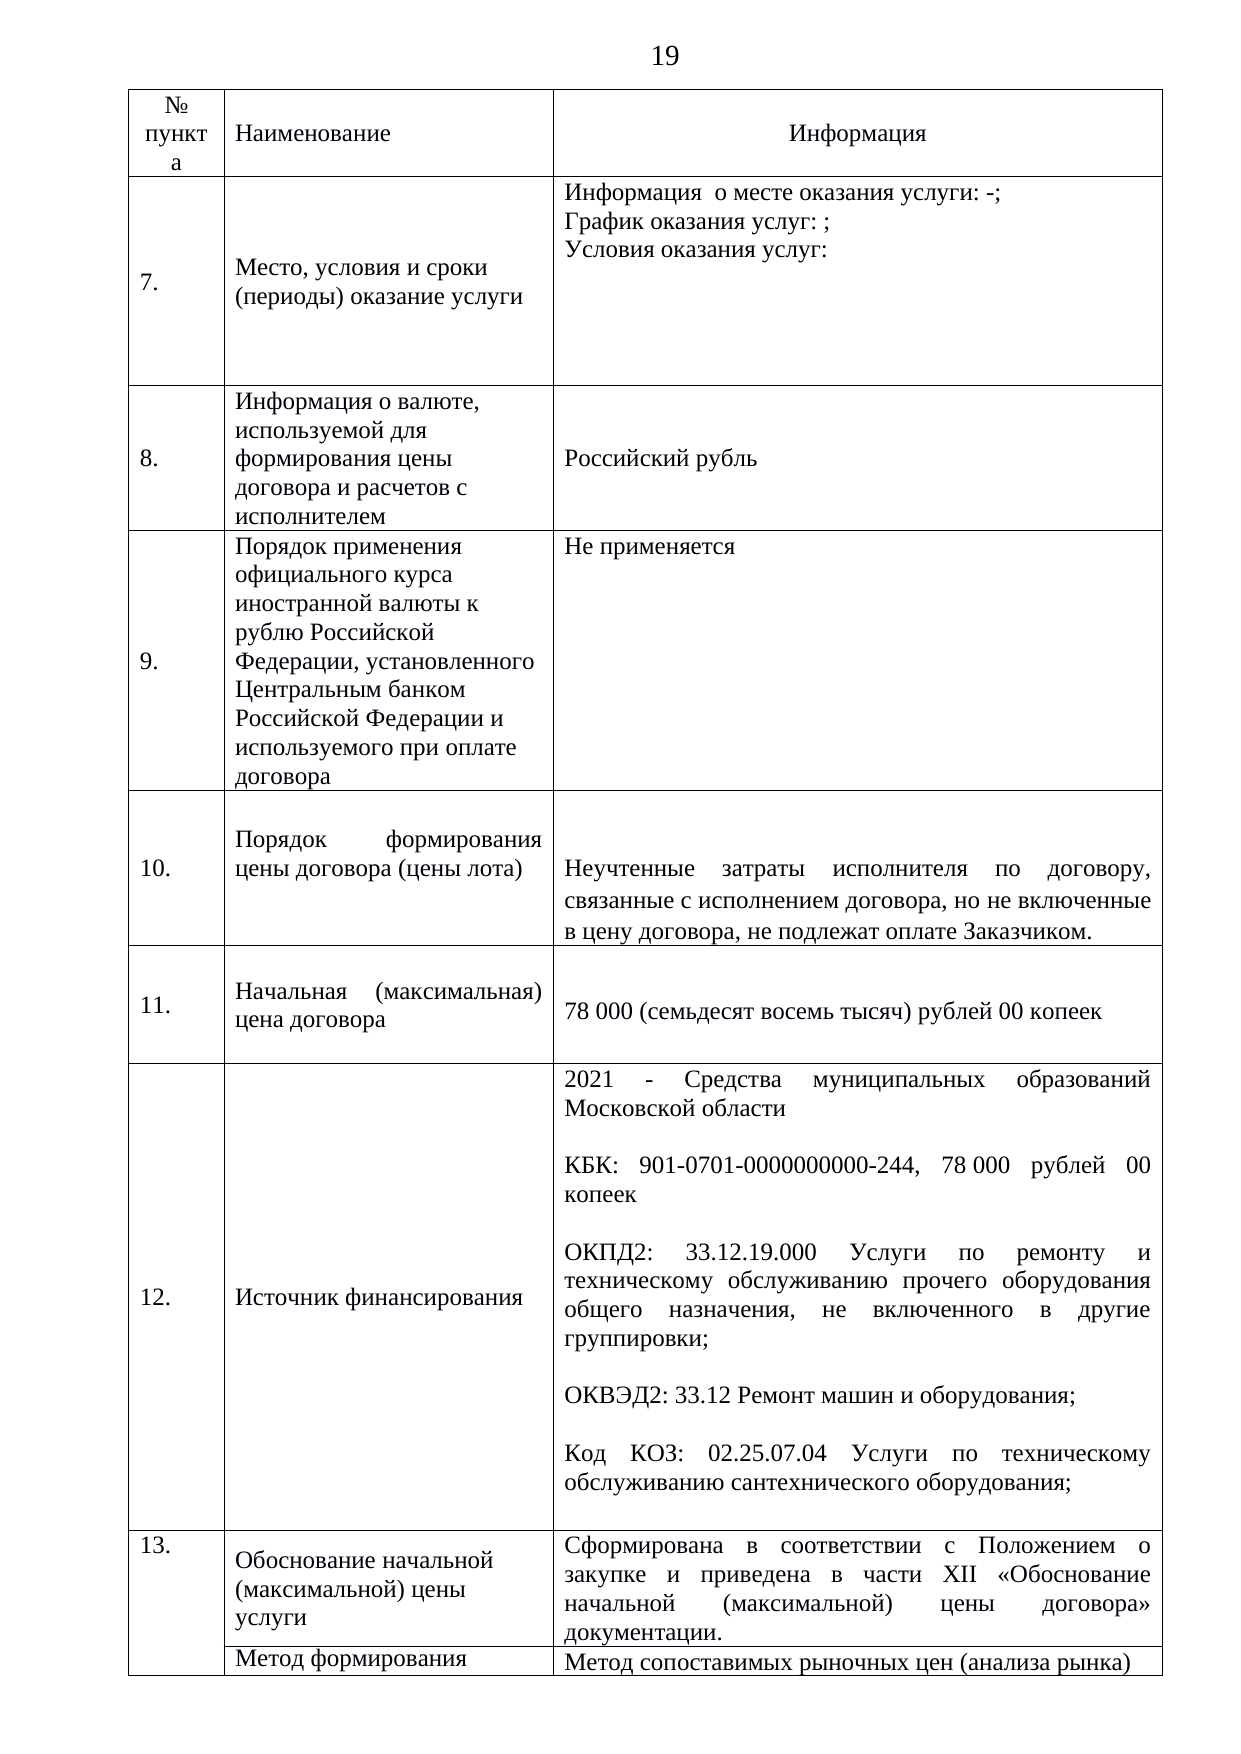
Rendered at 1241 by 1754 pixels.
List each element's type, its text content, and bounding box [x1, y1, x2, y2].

table_cell [129, 177, 224, 385]
table_cell Российский рубль [554, 386, 1162, 530]
table_cell [129, 1531, 224, 1675]
table_cell [129, 946, 224, 1063]
table_cell 78 000 (семьдесят восемь тысяч) рублей 00 копеек [554, 946, 1162, 1063]
table_cell Обоснование начальной (максимальной) цены услуги [225, 1531, 553, 1646]
table_cell Место, условия и сроки (периоды) оказание услуги [225, 177, 553, 385]
table_cell Начальная (максимальная) цена договора [225, 946, 553, 1063]
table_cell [554, 1647, 1162, 1675]
table_cell [129, 531, 224, 789]
table_header Наименование [225, 90, 553, 176]
table_cell 2021 - Средства муниципальных образований Московской области КБК: 901-0701-0000000000-244, 78 000 рублей 00 копеек ОКПД2: 33.12.19.000 Услуги по ремонту и техническому обслуживанию прочего оборудования общего назначения, не включенного в другие группировки; ОКВЭД2: 33.12 Ремонт машин и оборудования; Код КОЗ: 02.25.07.04 Услуги по техническому обслуживанию сантехнического оборудования; [554, 1064, 1162, 1529]
table_cell Не применяется [554, 531, 1162, 789]
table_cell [225, 1647, 553, 1675]
table_cell Источник финансирования [225, 1064, 553, 1529]
table_cell Сформирована в соответствии с Положением о закупке и приведена в части XII «Обоснование начальной (максимальной) цены договора» документации. [554, 1531, 1162, 1646]
table_cell Информация о валюте, используемой для формирования цены договора и расчетов с исполнителем [225, 386, 553, 530]
table_cell Неучтенные затраты исполнителя по договору, связанные с исполнением договора, но не включенные в цену договора, не подлежат оплате Заказчиком. [554, 791, 1162, 945]
table_cell Порядок применения официального курса иностранной валюты к рублю Российской Федерации, установленного Центральным банком Российской Федерации и используемого при оплате договора [225, 531, 553, 789]
table_header № пункта [129, 90, 224, 176]
table_cell [129, 1064, 224, 1529]
table_header Информация [554, 90, 1162, 176]
table_cell Информация о месте оказания услуги: -; График оказания услуг: ; Условия оказания услуг: [554, 177, 1162, 385]
table_cell [129, 386, 224, 530]
table_cell [129, 791, 224, 945]
table_cell Порядок формирования цены договора (цены лота) [225, 791, 553, 945]
